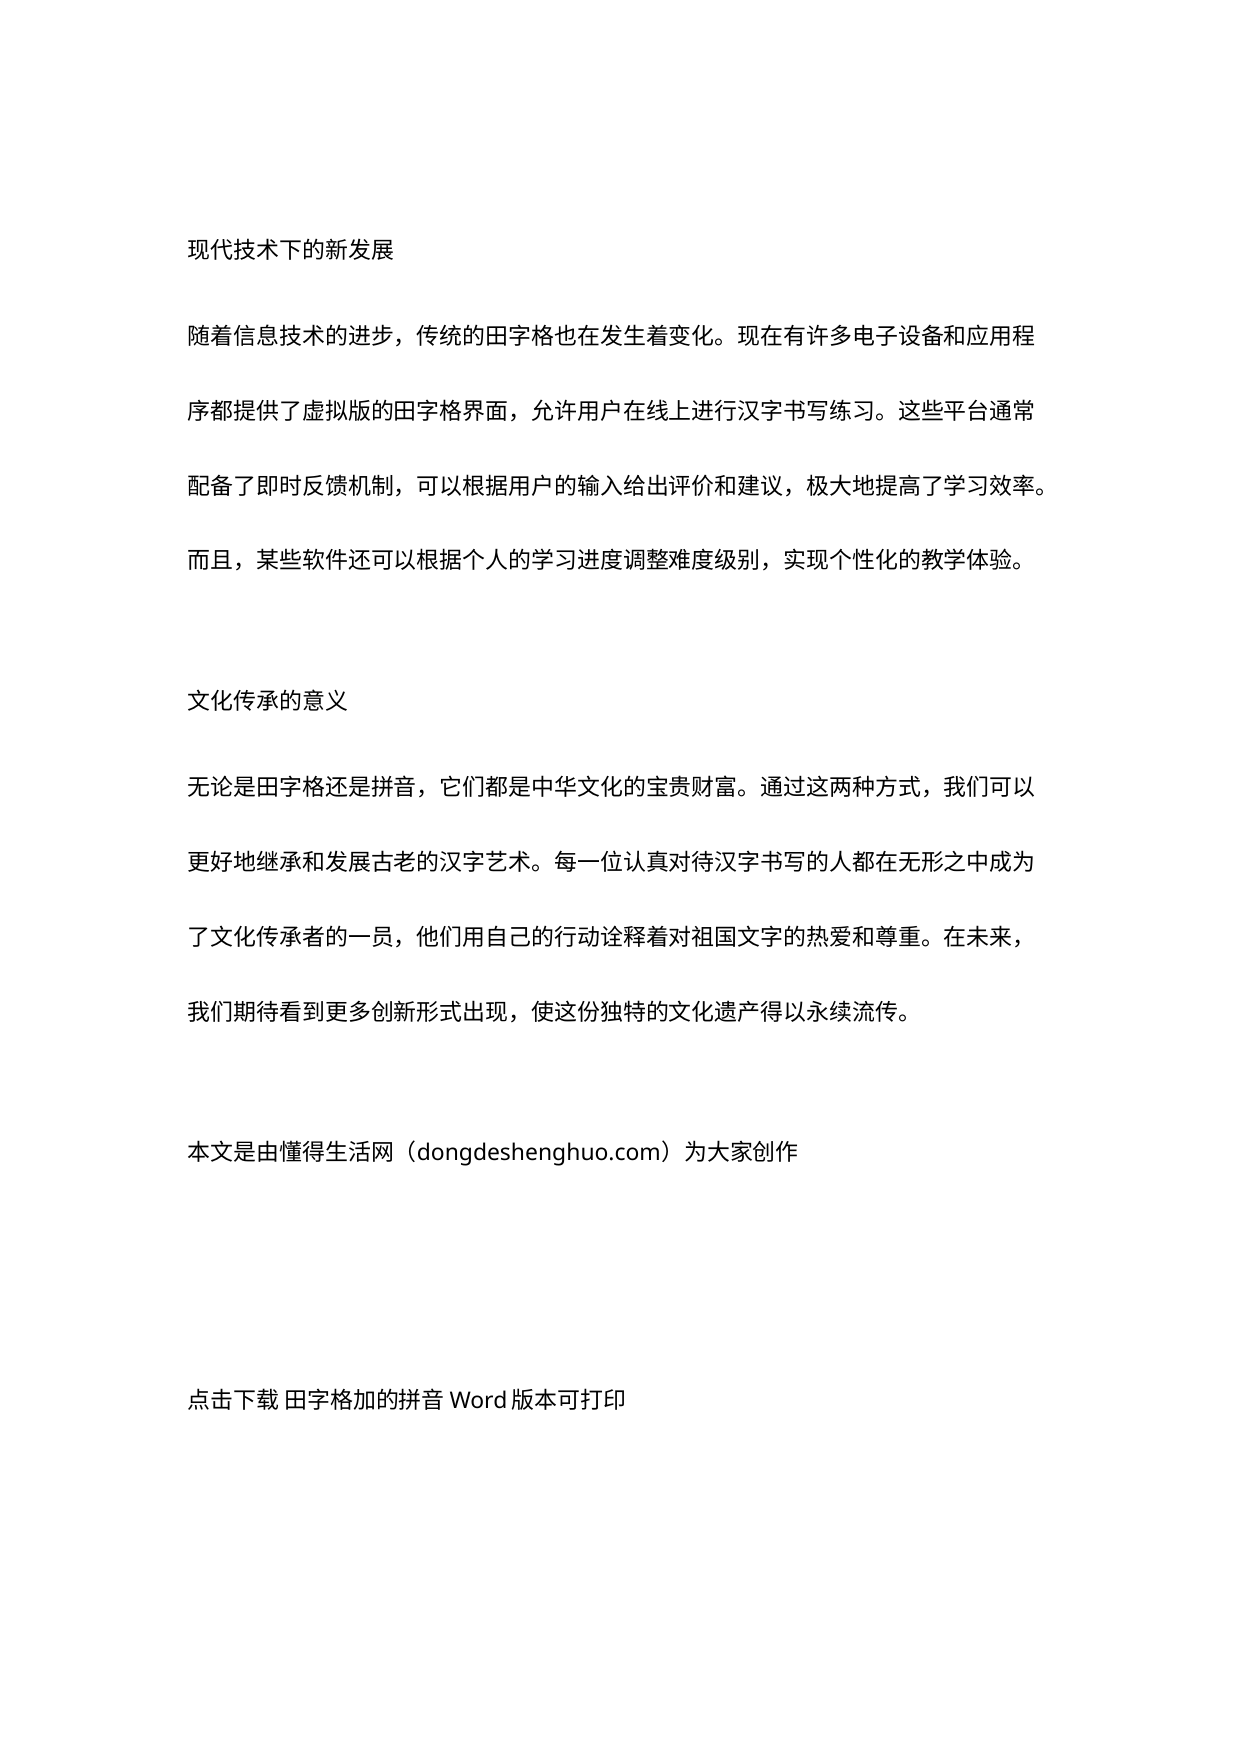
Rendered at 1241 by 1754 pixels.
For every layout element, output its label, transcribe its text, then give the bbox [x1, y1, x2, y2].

text 点击下载 田字格加的拼音Word版本可打印 [187, 1366, 1053, 1431]
text 随着信息技术的进步，传统的田字格也在发生着变化。现在有许多电子设备和应用程序都提供了虚拟版的田字格界面，允许用户在线上进行汉字书写练习。这些平台通常配备了即时反馈机制，可以根据用户的输入给出评价和建议，极大地提高了学习效率。而且，某些软件还可以根据个人的学习进度调整难度级别，实现个性化的教学体验。 [187, 302, 1053, 591]
text 现代技术下的新发展 [187, 216, 1053, 281]
text 无论是田字格还是拼音，它们都是中华文化的宝贵财富。通过这两种方式，我们可以更好地继承和发展古老的汉字艺术。每一位认真对待汉字书写的人都在无形之中成为了文化传承者的一员，他们用自己的行动诠释着对祖国文字的热爱和尊重。在未来，我们期待看到更多创新形式出现，使这份独特的文化遗产得以永续流传。 [187, 753, 1053, 1042]
text 文化传承的意义 [187, 667, 1053, 732]
text 本文是由懂得生活网（dongdeshenghuo.com）为大家创作 [187, 1118, 1053, 1183]
